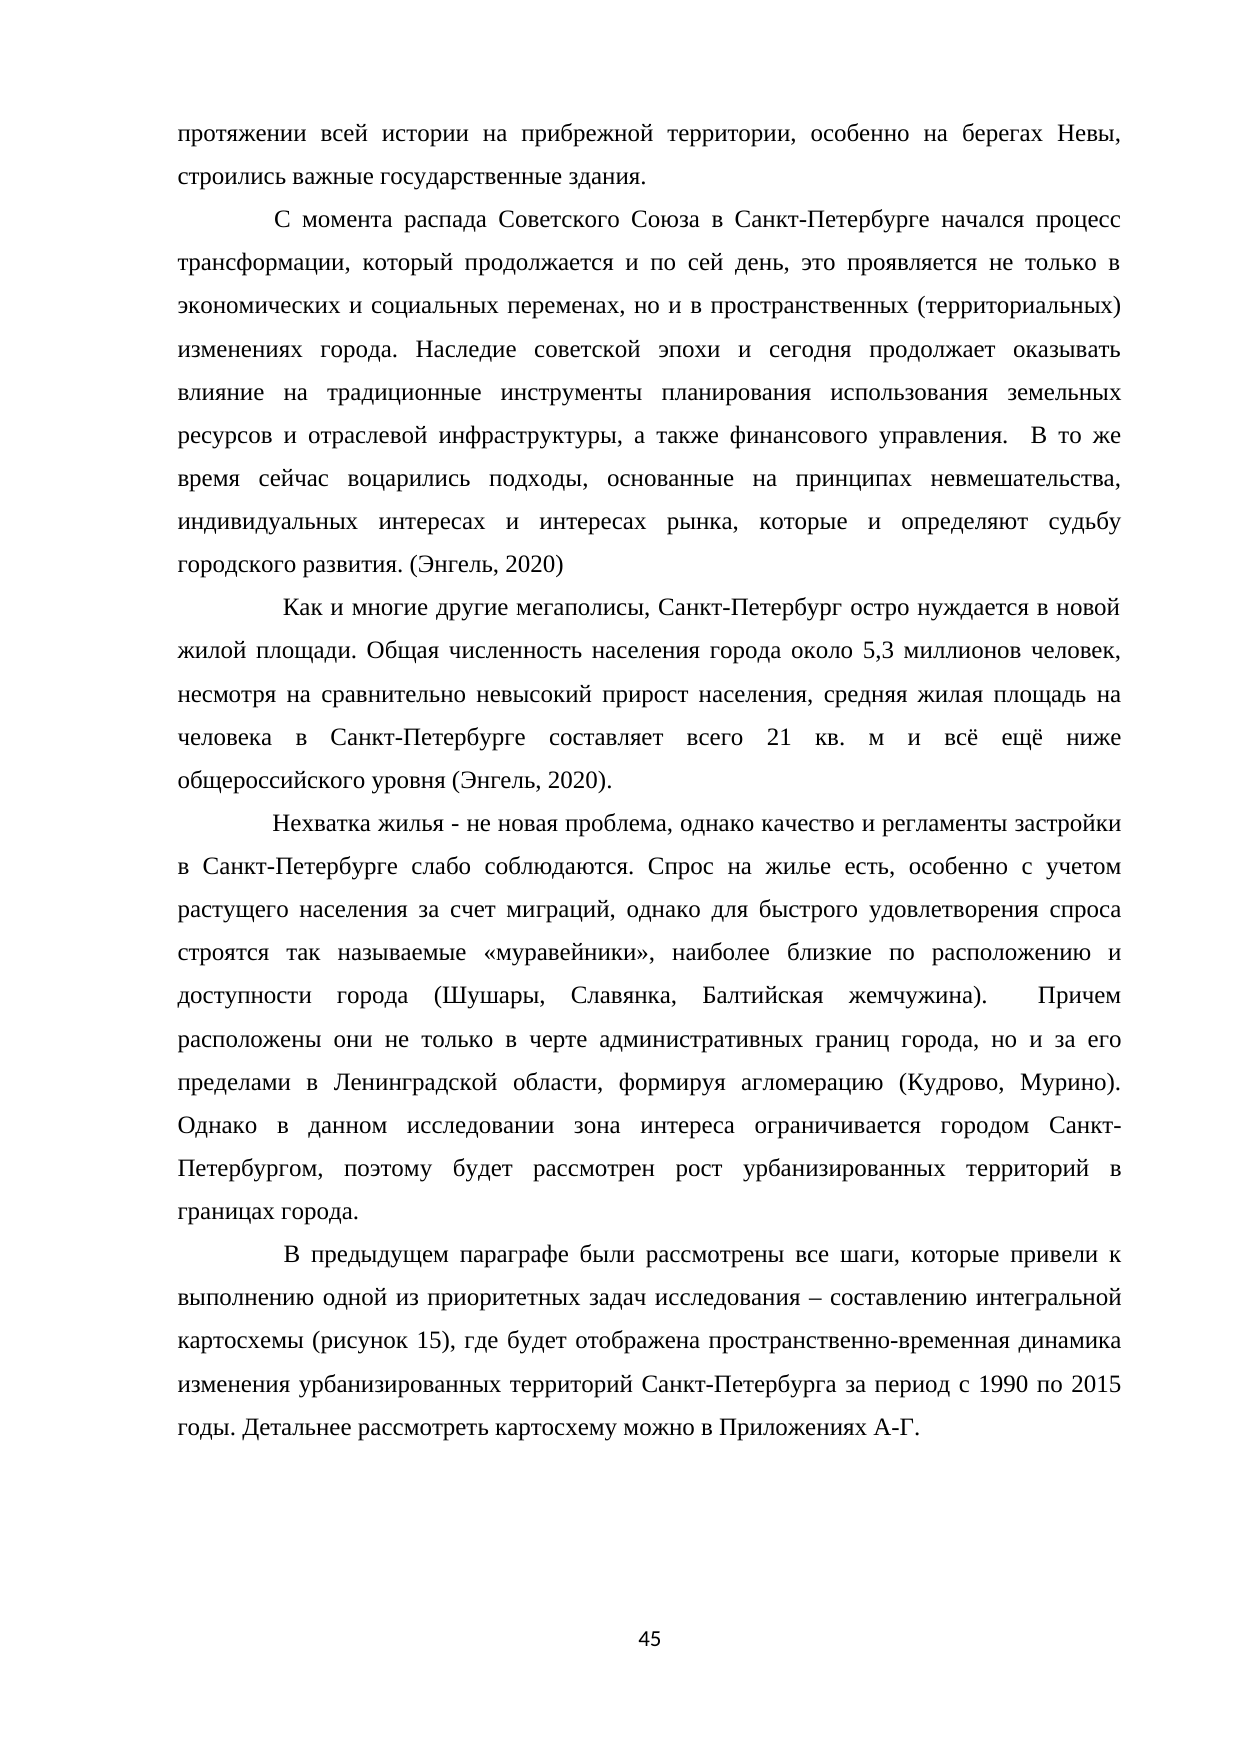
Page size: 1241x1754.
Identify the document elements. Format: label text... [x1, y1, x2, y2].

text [177, 118, 1122, 190]
text Как и многие другие мегаполисы, Санкт-Петербург остро нуждается в новой жилой площади. Общая численность населения города около 5,3 миллионов человек, несмотря на сравнительно невысокий прирост населения, средняя жилая площадь на человека в Санкт-Петербурге составляет всего 21 кв. м и всё ещё ниже общероссийского уровня (Энгель, 2020). [177, 592, 1122, 794]
text В предыдущем параграфе были рассмотрены все шаги, которые привели к выполнению одной из приоритетных задач исследования – составлению интегральной картосхемы (рисунок 15), где будет отображена пространственно-временная динамика изменения урбанизированных территорий Санкт-Петербурга за период с 1990 по 2015 годы. Детальнее рассмотреть картосхему можно в Приложениях А-Г. [177, 1239, 1122, 1441]
text Нехватка жилья - не новая проблема, однако качество и регламенты застройки в Санкт-Петербурге слабо соблюдаются. Спрос на жилье есть, особенно с учетом растущего населения за счет миграций, однако для быстрого удовлетворения спроса строятся так называемые «муравейники», наиболее близкие по расположению и доступности города (Шушары, Славянка, Балтийская жемчужина). Причем расположены они не только в черте административных границ города, но и за его пределами в Ленинградской области, формируя агломерацию (Кудрово, Мурино). Однако в данном исследовании зона интереса ограничивается городом Санкт-Петербургом, поэтому будет рассмотрен рост урбанизированных территорий в границах города. [177, 808, 1122, 1225]
text С момента распада Советского Союза в Санкт-Петербурге начался процесс трансформации, который продолжается и по сей день, это проявляется не только в экономических и социальных переменах, но и в пространственных (территориальных) изменениях города. Наследие советской эпохи и сегодня продолжает оказывать влияние на традиционные инструменты планирования использования земельных ресурсов и отраслевой инфраструктуры, а также финансового управления. В то же время сейчас воцарились подходы, основанные на принципах невмешательства, индивидуальных интересах и интересах рынка, которые и определяют судьбу городского развития. (Энгель, 2020) [177, 204, 1122, 578]
